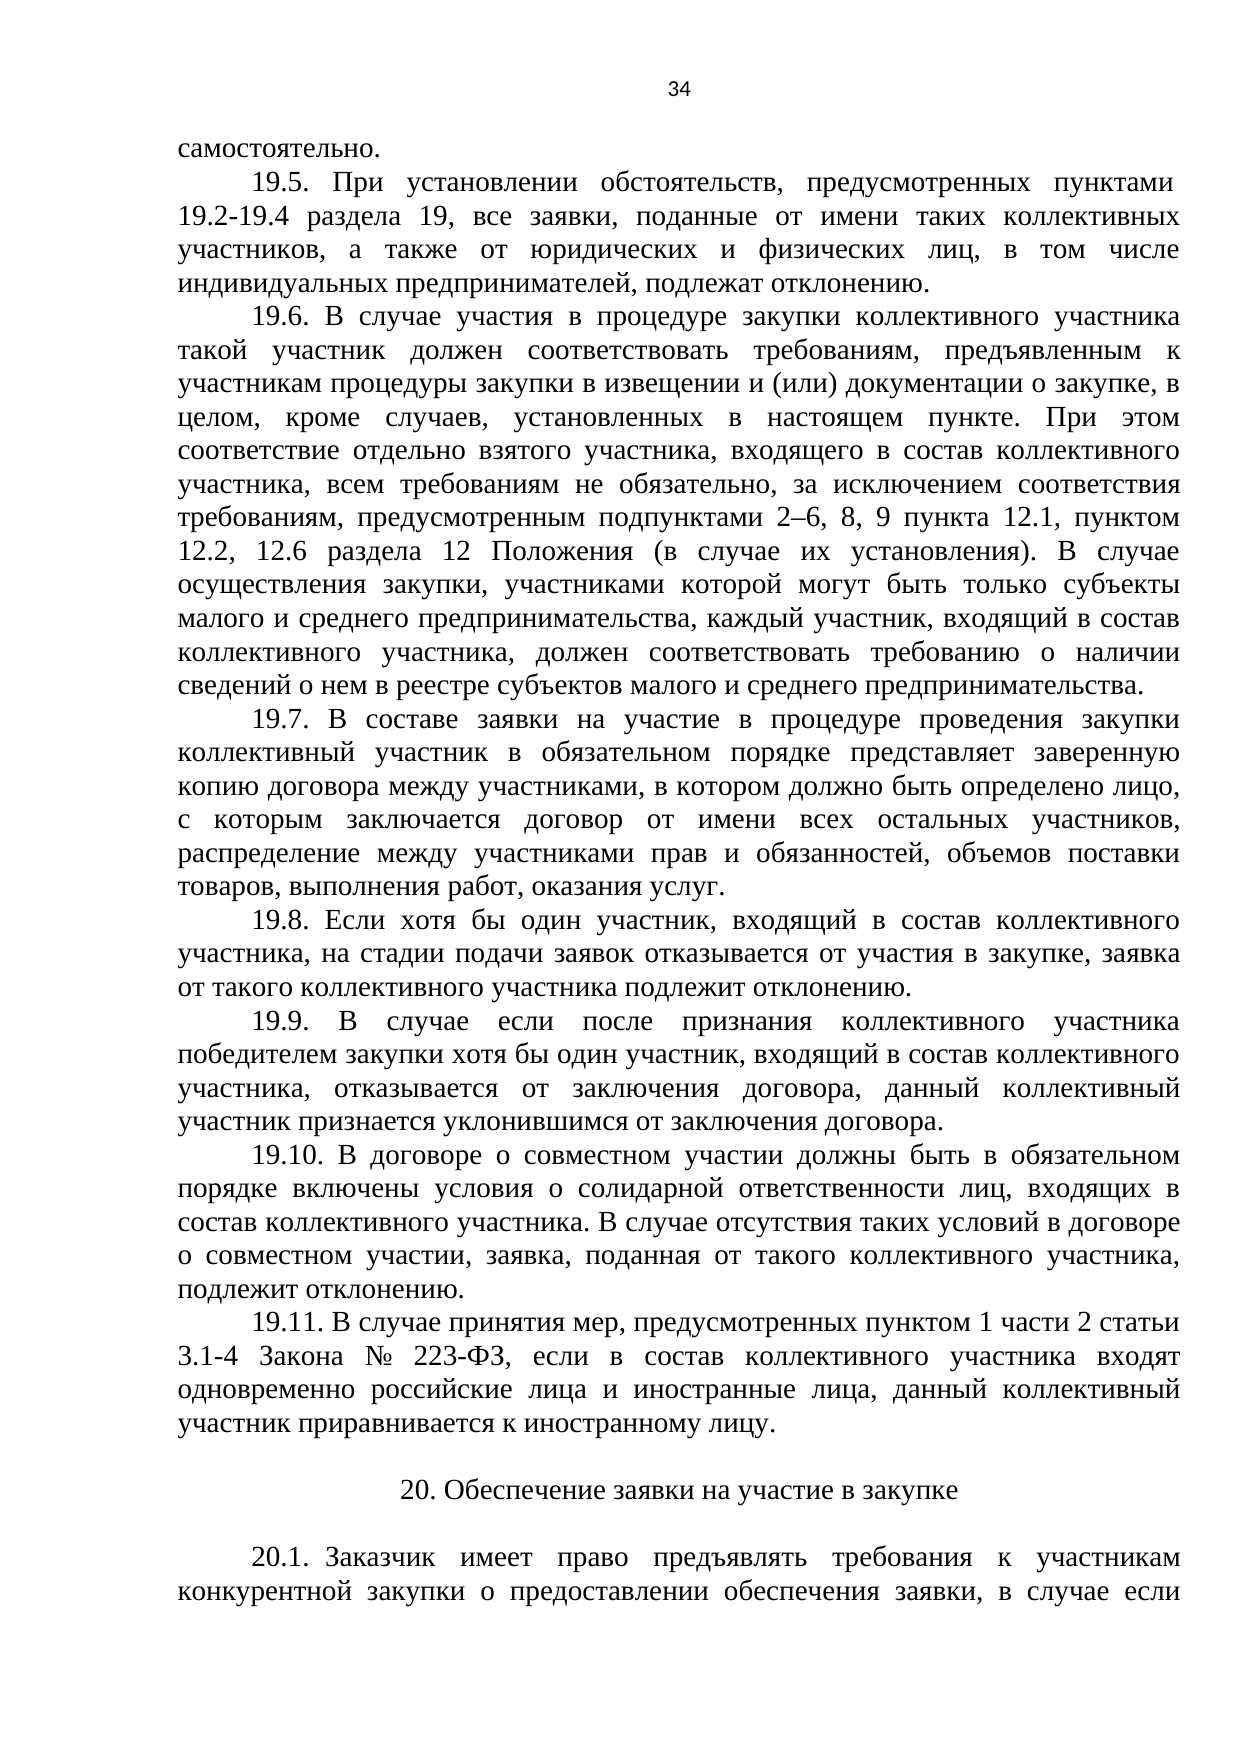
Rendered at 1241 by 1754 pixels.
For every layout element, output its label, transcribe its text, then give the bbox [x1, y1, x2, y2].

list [177, 1539, 1181, 1606]
text 19.8. Если хотя бы один участник, входящий в состав коллективного участника, на стадии подачи заявок отказывается от участия в закупке, заявка от такого коллективного участника подлежит отклонению. [177, 902, 1181, 1003]
text 19.11. В случае принятия мер, предусмотренных пунктом 1 части 2 статьи 3.1-4 Закона № 223-ФЗ, если в состав коллективного участника входят одновременно российские лица и иностранные лица, данный коллективный участник приравнивается к иностранному лицу. [177, 1304, 1181, 1439]
text 19.6. В случае участия в процедуре закупки коллективного участника такой участник должен соответствовать требованиям, предъявленным к участникам процедуры закупки в извещении и (или) документации о закупке, в целом, кроме случаев, установленных в настоящем пункте. При этом соответствие отдельно взятого участника, входящего в состав коллективного участника, всем требованиям не обязательно, за исключением соответствия требованиям, предусмотренным подпунктами 2–6, 8, 9 пункта 12.1, пунктом 12.2, 12.6 раздела 12 Положения (в случае их установления). В случае осуществления закупки, участниками которой могут быть только субъекты малого и среднего предпринимательства, каждый участник, входящий в состав коллективного участника, должен соответствовать требованию о наличии сведений о нем в реестре субъектов малого и среднего предпринимательства. [177, 298, 1181, 701]
text 19.5. При установлении обстоятельств, предусмотренных пунктами 19.2-19.4 раздела 19, все заявки, поданные от имени таких коллективных участников, а также от юридических и физических лиц, в том числе индивидуальных предпринимателей, подлежат отклонению. [177, 164, 1181, 298]
text 19.9. В случае если после признания коллективного участника победителем закупки хотя бы один участник, входящий в состав коллективного участника, отказывается от заключения договора, данный коллективный участник признается уклонившимся от заключения договора. [177, 1003, 1181, 1137]
text 19.7. В составе заявки на участие в процедуре проведения закупки коллективный участник в обязательном порядке представляет заверенную копию договора между участниками, в котором должно быть определено лицо, с которым заключается договор от имени всех остальных участников, распределение между участниками прав и обязанностей, объемов поставки товаров, выполнения работ, оказания услуг. [177, 701, 1181, 902]
text 19.10. В договоре о совместном участии должны быть в обязательном порядке включены условия о солидарной ответственности лиц, входящих в состав коллективного участника. В случае отсутствия таких условий в договоре о совместном участии, заявка, поданная от такого коллективного участника, подлежит отклонению. [177, 1137, 1181, 1304]
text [177, 131, 1181, 164]
subtitle 20. Обеспечение заявки на участие в закупке [177, 1472, 1181, 1506]
